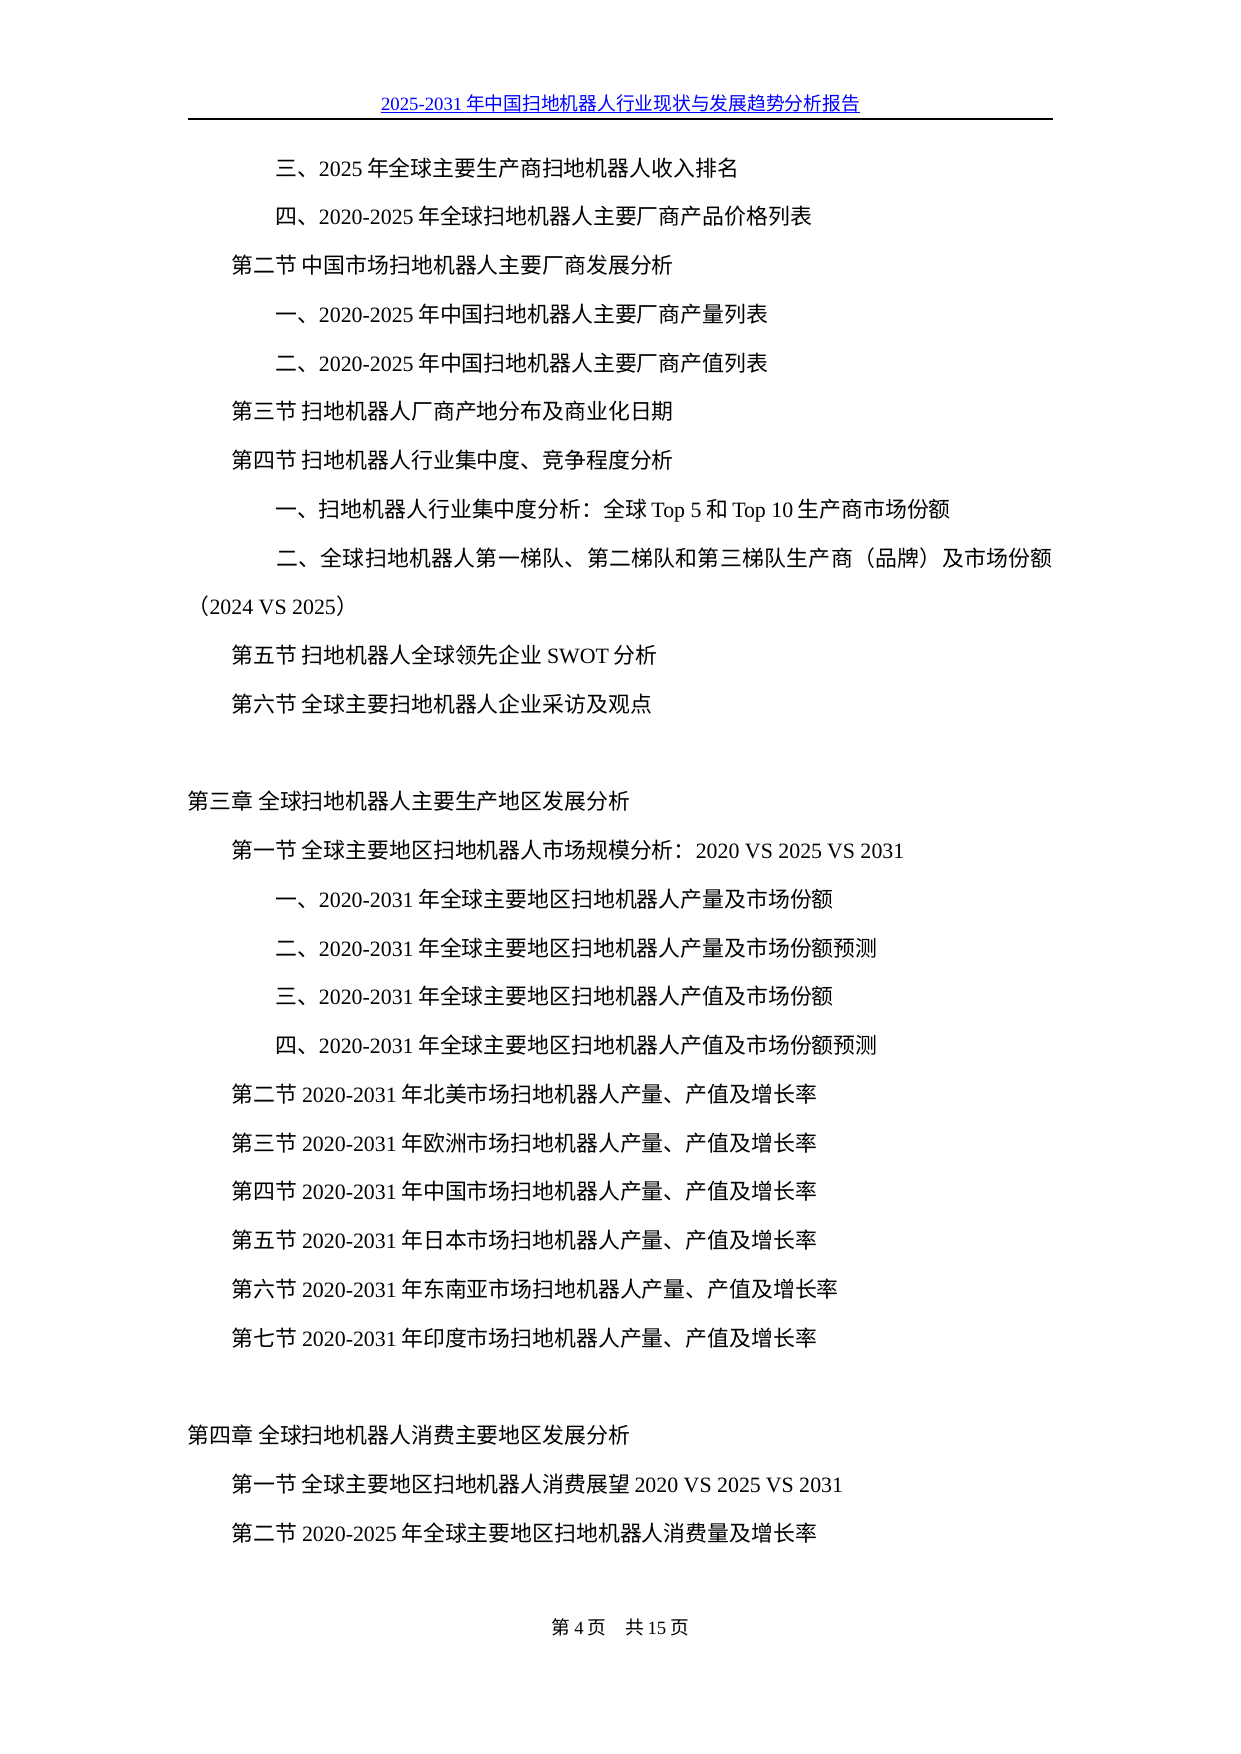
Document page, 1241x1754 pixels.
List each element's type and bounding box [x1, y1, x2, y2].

text [187, 150, 1053, 1548]
